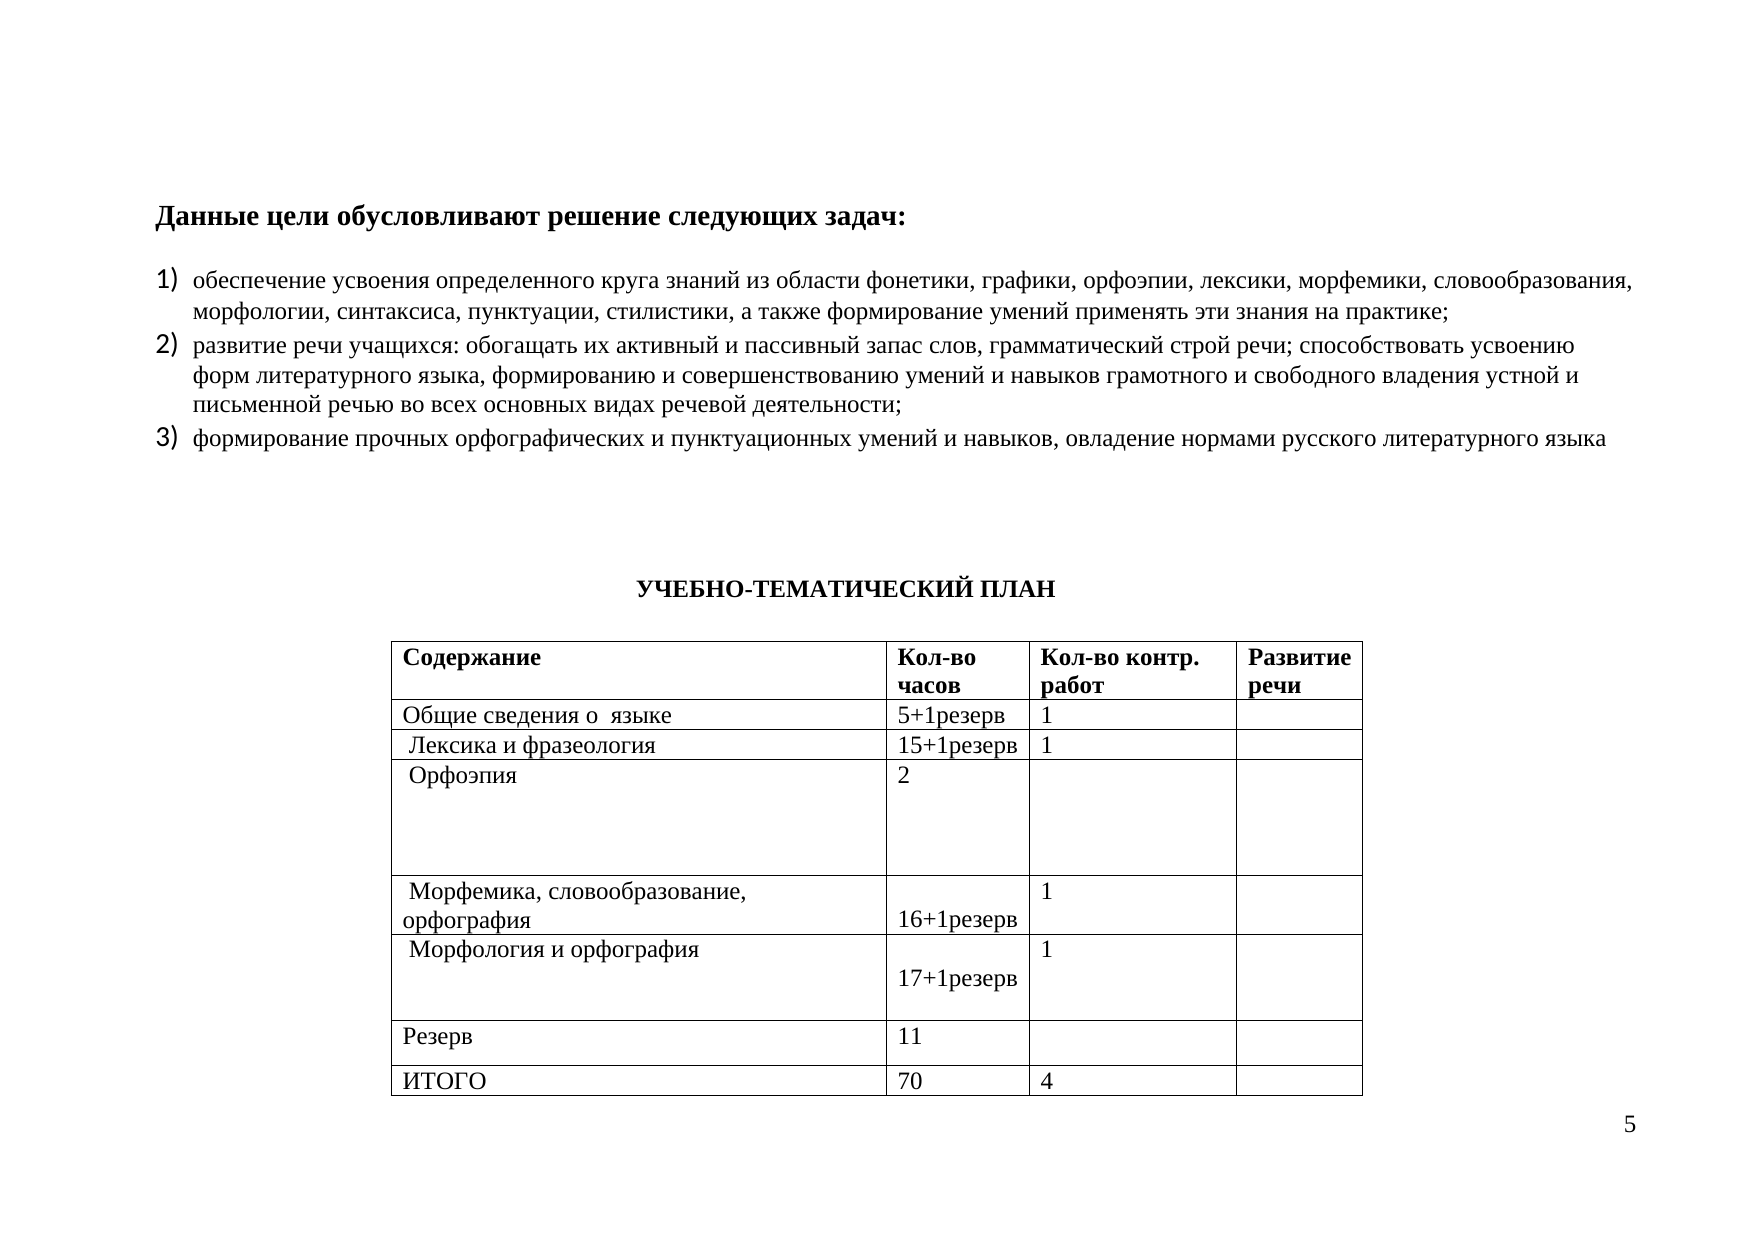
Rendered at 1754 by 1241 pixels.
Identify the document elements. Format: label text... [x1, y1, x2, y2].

table_cell 2 [887, 760, 1029, 875]
list УЧЕБНО-ТЕМАТИЧЕСКИЙ ПЛАН [229, 574, 1636, 602]
table_cell [1030, 760, 1236, 875]
list обеспечение усвоения определенного круга знаний из области фонетики, графики, орфоэпии, лексики, морфемики, словообразования, морфологии, синтаксиса, пунктуации, стилистики, а также формирование умений применять эти знания на практике; [155, 260, 1636, 325]
table_cell 70 [887, 1066, 1029, 1095]
table_header Кол-во контр. работ [1030, 642, 1236, 699]
table_cell 16+1резерв [887, 876, 1029, 933]
table_cell Морфология и орфография [392, 935, 886, 1020]
table_cell 15+1резерв [887, 730, 1029, 759]
table_cell Резерв [392, 1021, 886, 1065]
table_header Кол-во часов [887, 642, 1029, 699]
table_cell [1237, 876, 1362, 933]
table_cell 1 [1030, 935, 1236, 1020]
table_cell [1237, 935, 1362, 1020]
table_cell Лексика и фразеология [392, 730, 886, 759]
table_cell Общие сведения о языке [392, 700, 886, 729]
table_cell [1237, 760, 1362, 875]
table_cell ИТОГО [392, 1066, 886, 1095]
text Данные цели обусловливают решение следующих задач: [139, 198, 1636, 231]
table_cell Морфемика, словообразование, орфография [392, 876, 886, 933]
table_cell [1237, 700, 1362, 729]
table_header Развитие речи [1237, 642, 1362, 699]
table_cell [1237, 1066, 1362, 1095]
table_cell [1237, 730, 1362, 759]
table_cell [1237, 1021, 1362, 1065]
table_cell Орфоэпия [392, 760, 886, 875]
table_cell 1 [1030, 876, 1236, 933]
table_cell 4 [1030, 1066, 1236, 1095]
list развитие речи учащихся: обогащать их активный и пассивный запас слов, грамматический строй речи; способствовать усвоению форм литературного языка, формированию и совершенствованию умений и навыков грамотного и свободного владения устной и письменной речью во всех основных видах речевой деятельности; [155, 325, 1636, 418]
table_cell 17+1резерв [887, 935, 1029, 1020]
table_cell 1 [1030, 700, 1236, 729]
table_header Содержание [392, 642, 886, 699]
table_cell 1 [1030, 730, 1236, 759]
list формирование прочных орфографических и пунктуационных умений и навыков, овладение нормами русского литературного языка [155, 418, 1636, 453]
table_cell 5+1резерв [887, 700, 1029, 729]
table_cell 11 [887, 1021, 1029, 1065]
table_cell [1030, 1021, 1236, 1065]
